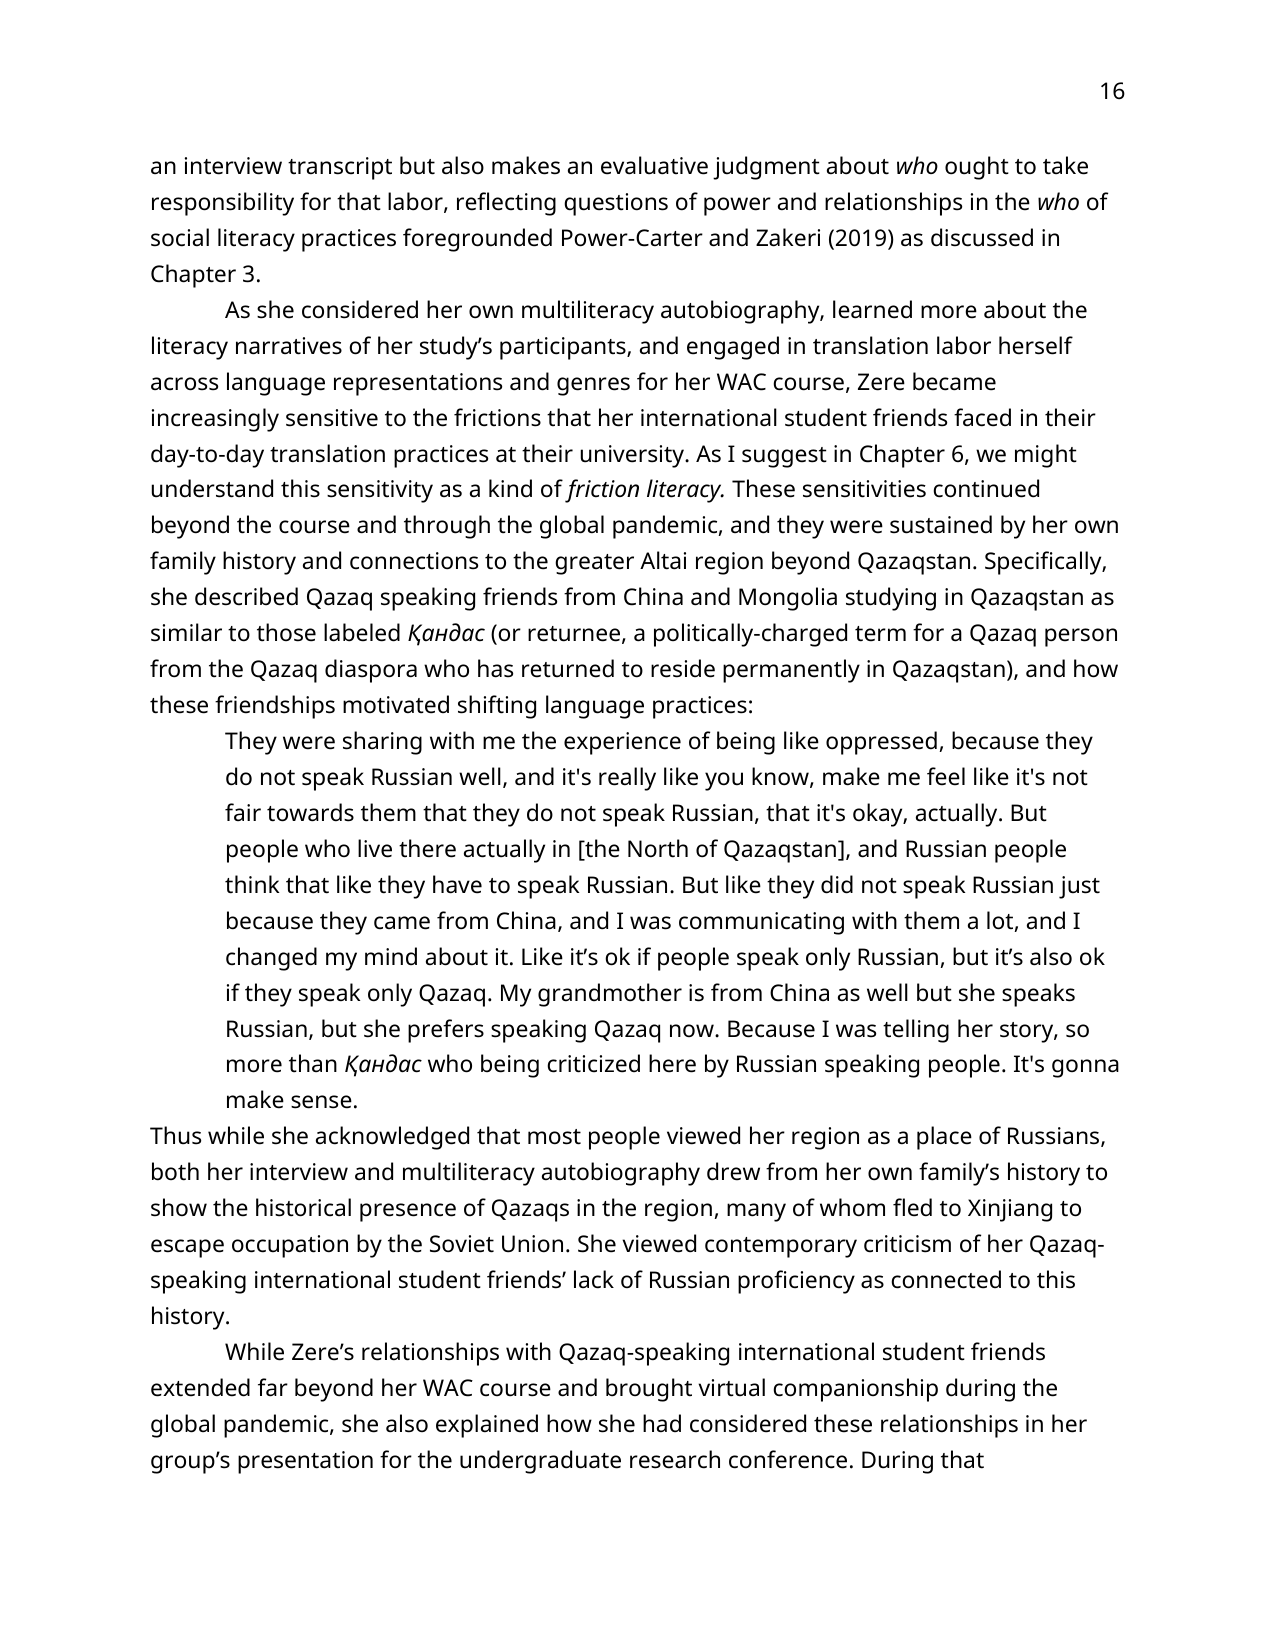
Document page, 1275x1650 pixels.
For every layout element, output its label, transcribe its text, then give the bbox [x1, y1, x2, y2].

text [150, 150, 1125, 289]
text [150, 1336, 1125, 1475]
text They were sharing with me the experience of being like oppressed, because they do not speak Russian well, and it's really like you know, make me feel like it's not fair towards them that they do not speak Russian, that it's okay, actually. But people who live there actually in [the North of Qazaqstan], and Russian people think that like they have to speak Russian. But like they did not speak Russian just because they came from China, and I was communicating with them a lot, and I changed my mind about it. Like it’s ok if people speak only Russian, but it’s also ok if they speak only Qazaq. My grandmother is from China as well but she speaks Russian, but she prefers speaking Qazaq now. Because I was telling her story, so more than Қандас who being criticized here by Russian speaking people. It's gonna make sense. [225, 725, 1125, 1116]
text Thus while she acknowledged that most people viewed her region as a place of Russians, both her interview and multiliteracy autobiography drew from her own family’s history to show the historical presence of Qazaqs in the region, many of whom fled to Xinjiang to escape occupation by the Soviet Union. She viewed contemporary criticism of her Qazaq-speaking international student friends’ lack of Russian proficiency as connected to this history. [150, 1120, 1125, 1331]
text As she considered her own multiliteracy autobiography, learned more about the literacy narratives of her study’s participants, and engaged in translation labor herself across language representations and genres for her WAC course, Zere became increasingly sensitive to the frictions that her international student friends faced in their day-to-day translation practices at their university. As I suggest in Chapter 6, we might understand this sensitivity as a kind of friction literacy. These sensitivities continued beyond the course and through the global pandemic, and they were sustained by her own family history and connections to the greater Altai region beyond Qazaqstan. Specifically, she described Qazaq speaking friends from China and Mongolia studying in Qazaqstan as similar to those labeled Қандас (or returnee, a politically-charged term for a Qazaq person from the Qazaq diaspora who has returned to reside permanently in Qazaqstan), and how these friendships motivated shifting language practices: [150, 294, 1125, 720]
